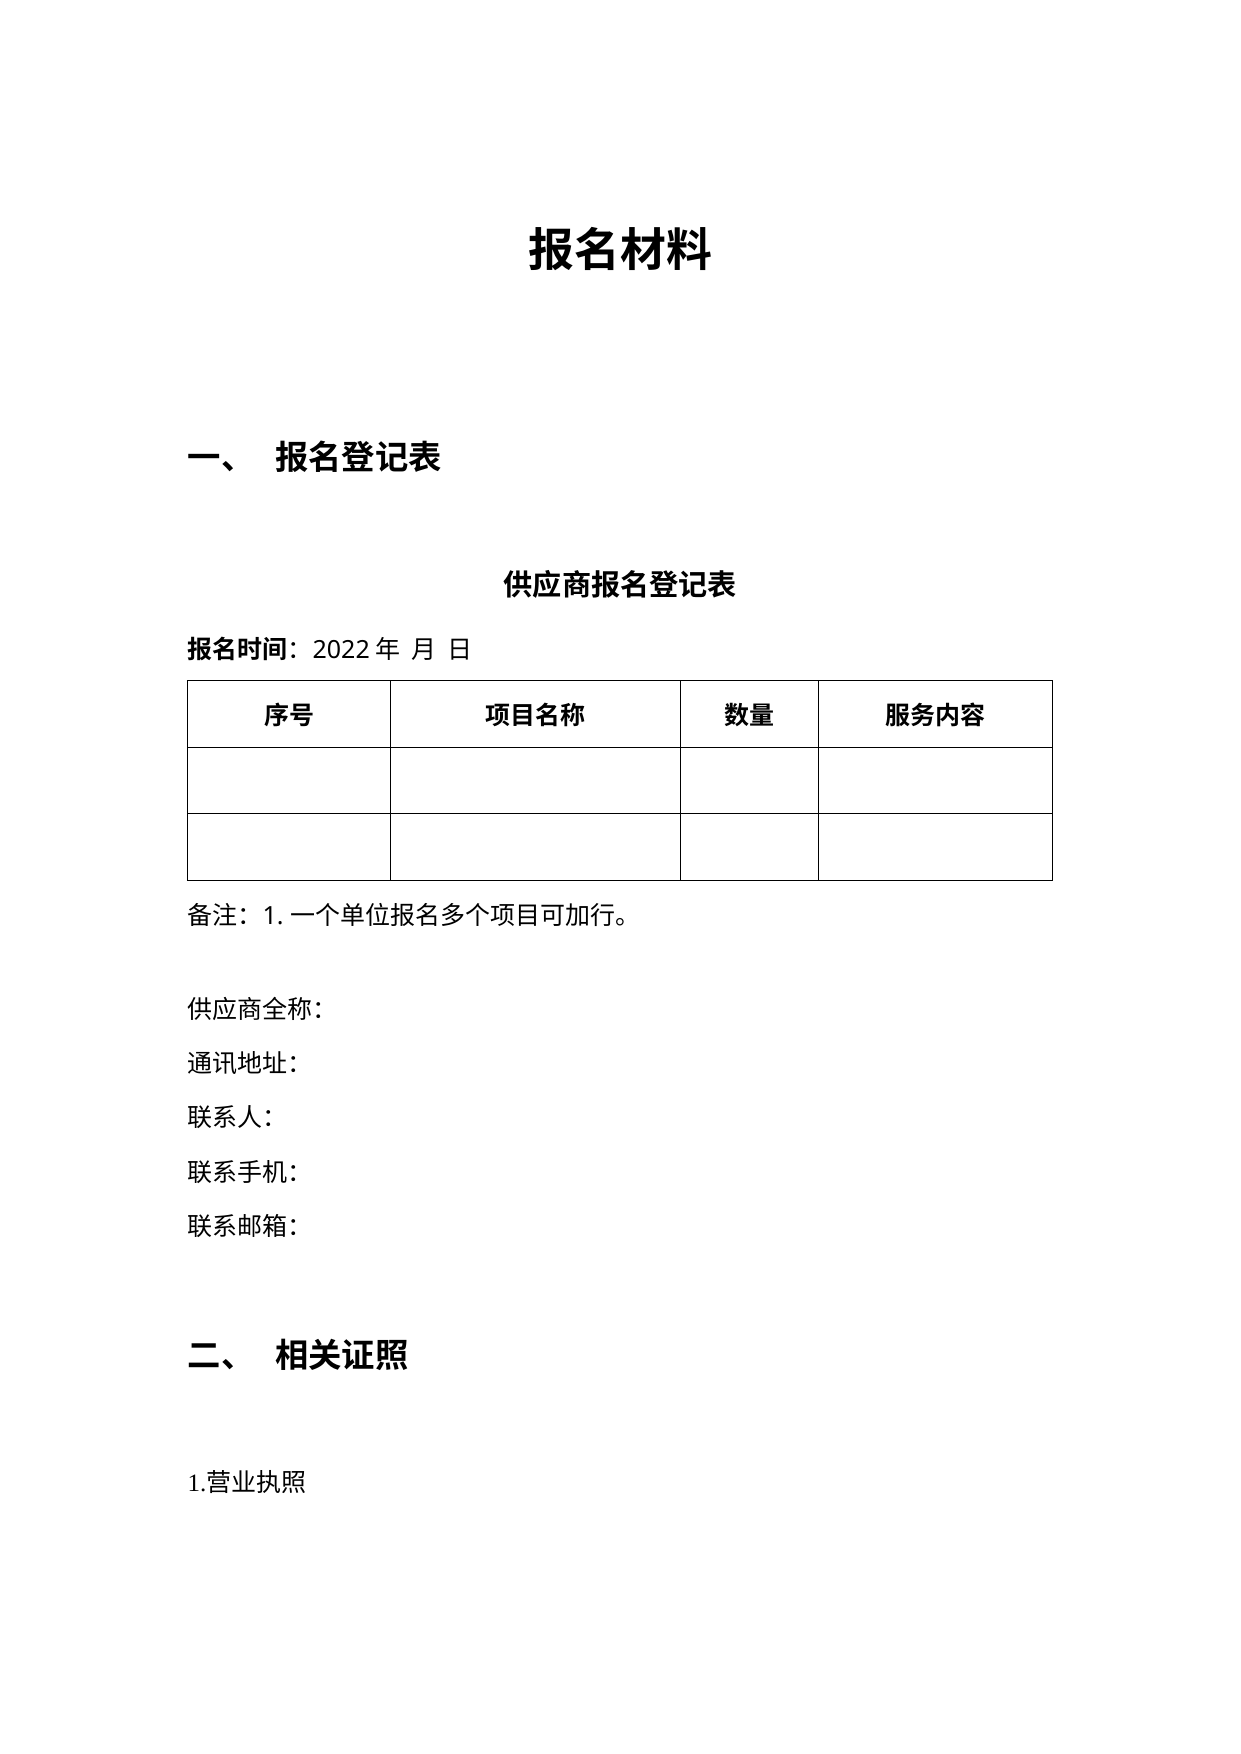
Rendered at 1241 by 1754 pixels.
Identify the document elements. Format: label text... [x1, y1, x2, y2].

table_header 序号 [188, 681, 390, 747]
table_cell [681, 748, 818, 813]
text 联系人： [187, 1098, 1053, 1134]
table_header 数量 [681, 681, 818, 747]
text 备注：1. 一个单位报名多个项目可加行。 [187, 881, 1053, 946]
subtitle 报名材料 [187, 197, 1053, 295]
table_cell [188, 814, 390, 880]
text 联系邮箱： [187, 1207, 1053, 1243]
table_cell [391, 814, 680, 880]
subtitle 报名登记表 [187, 423, 1053, 488]
text 1.营业执照 [187, 1448, 1053, 1513]
text 通讯地址： [187, 1043, 1053, 1080]
table_header 服务内容 [819, 681, 1052, 747]
text 联系手机： [187, 1152, 1053, 1188]
table_cell [188, 748, 390, 813]
subtitle 相关证照 [187, 1321, 1053, 1386]
text 报名时间：2022年 月 日 [187, 615, 1053, 680]
text 供应商全称： [187, 989, 1053, 1025]
table_header 项目名称 [391, 681, 680, 747]
text 供应商报名登记表 [187, 550, 1053, 615]
table_cell [819, 748, 1052, 813]
table_cell [391, 748, 680, 813]
table_cell [819, 814, 1052, 880]
table_cell [681, 814, 818, 880]
